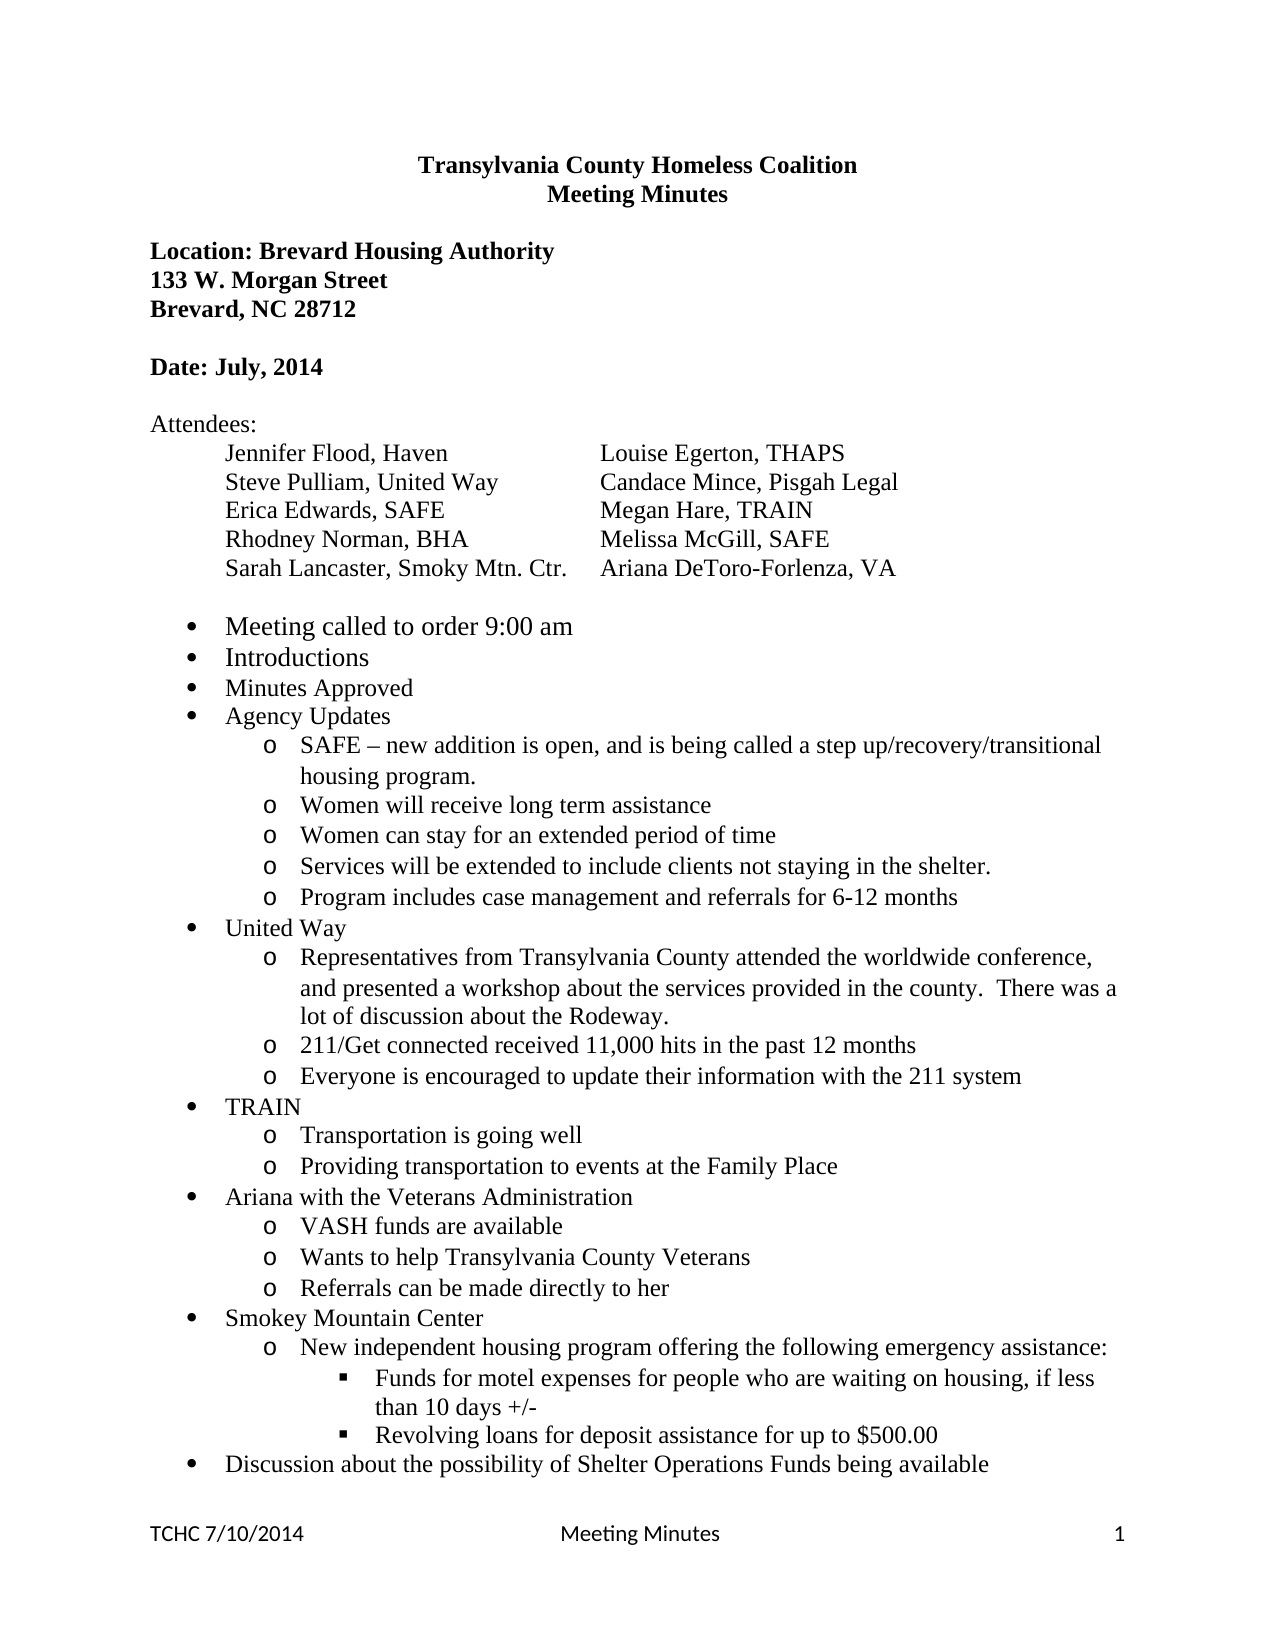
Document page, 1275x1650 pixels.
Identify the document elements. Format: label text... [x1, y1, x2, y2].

list Services will be extended to include clients not staying in the shelter. [262, 851, 1125, 882]
list Revolving loans for deposit assistance for up to $500.00 [337, 1421, 1125, 1449]
list Introductions [187, 642, 1125, 673]
list Minutes Approved [187, 673, 1125, 701]
text Attendees: [150, 409, 1125, 438]
text Brevard, NC 28712 [150, 294, 1125, 322]
list Representatives from Transylvania County attended the worldwide conference, and presented a workshop about the services provided in the county. There was a lot of discussion about the Rodeway. [262, 942, 1125, 1030]
text Transylvania County Homeless Coalition [150, 150, 1125, 179]
text Jennifer Flood, Haven Louise Egerton, THAPS [150, 438, 1125, 467]
text Date: July, 2014 [150, 352, 1125, 380]
text Erica Edwards, SAFE Megan Hare, TRAIN [150, 495, 1125, 524]
list Providing transportation to events at the Family Place [262, 1151, 1125, 1182]
list SAFE – new addition is open, and is being called a step up/recovery/transitional housing program. [262, 730, 1125, 790]
list TRAIN [187, 1092, 1125, 1121]
list Women can stay for an extended period of time [262, 821, 1125, 851]
text Meeting Minutes [150, 179, 1125, 207]
list Wants to help Transylvania County Veterans [262, 1242, 1125, 1273]
list Meeting called to order 9:00 am [187, 610, 1125, 642]
text Steve Pulliam, United Way Candace Mince, Pisgah Legal [150, 467, 1125, 495]
list Everyone is encouraged to update their information with the 211 system [262, 1061, 1125, 1092]
list Transportation is going well [262, 1121, 1125, 1151]
list United Way [187, 913, 1125, 942]
list Agency Updates [187, 701, 1125, 730]
text Rhodney Norman, BHA Melissa McGill, SAFE [150, 524, 1125, 553]
list VASH funds are available [262, 1211, 1125, 1242]
text 133 W. Morgan Street [150, 265, 1125, 294]
list New independent housing program offering the following emergency assistance: [262, 1332, 1125, 1363]
text Sarah Lancaster, Smoky Mtn. Ctr. Ariana DeToro-Forlenza, VA [150, 553, 1125, 582]
list Discussion about the possibility of Shelter Operations Funds being available [187, 1449, 1125, 1478]
list Referrals can be made directly to her [262, 1273, 1125, 1303]
list Smokey Mountain Center [187, 1303, 1125, 1332]
list Program includes case management and referrals for 6-12 months [262, 882, 1125, 913]
list 211/Get connected received 11,000 hits in the past 12 months [262, 1030, 1125, 1061]
text Location: Brevard Housing Authority [150, 236, 1125, 265]
list Funds for motel expenses for people who are waiting on housing, if less than 10 days +/- [337, 1363, 1125, 1421]
list Women will receive long term assistance [262, 790, 1125, 821]
list Ariana with the Veterans Administration [187, 1182, 1125, 1211]
